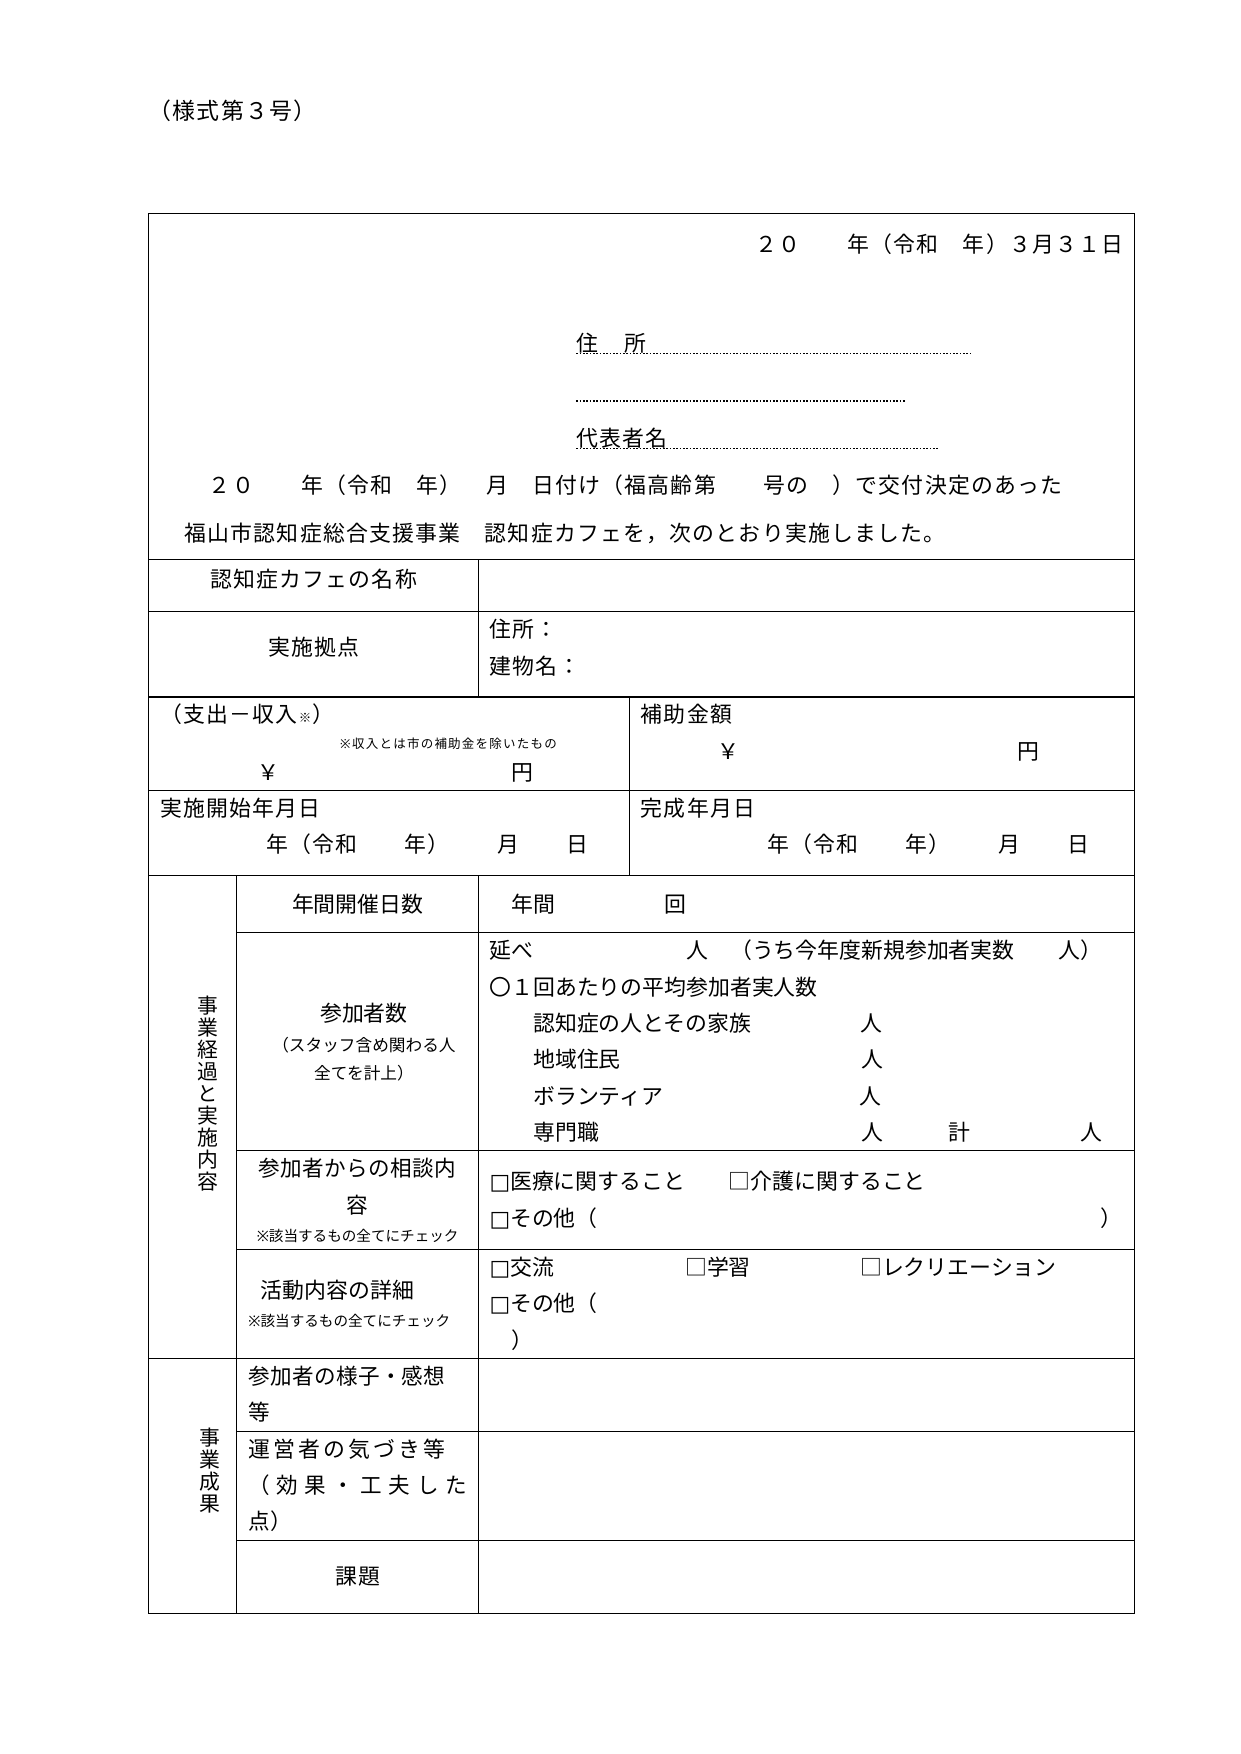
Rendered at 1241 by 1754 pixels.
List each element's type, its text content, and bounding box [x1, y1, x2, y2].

table_cell 年間 回 [479, 876, 1134, 932]
table_cell [479, 1359, 1134, 1431]
table_cell 完成年月日 年（令和 年） 月 日 [630, 791, 1134, 875]
table_cell （支出－収入※） ※収入とは市の補助金を除いたもの ￥ 円 [149, 698, 629, 790]
table_cell 運営者の気づき等 （効果・工夫した点） [237, 1432, 478, 1539]
table_cell 課題 [237, 1541, 478, 1613]
table_cell □医療に関すること □介護に関すること □その他（ ） [479, 1151, 1134, 1249]
table_cell 延べ 人 （うち今年度新規参加者実数 人） 〇１回あたりの平均参加者実人数 認知症の人とその家族 人 地域住民 人 ボランティア 人 専門職 人 計 人 [479, 933, 1134, 1150]
table_cell 年間開催日数 [237, 876, 478, 932]
table_cell 参加者数 （スタッフ含め関わる人 全てを計上） [237, 933, 478, 1150]
table_cell 活動内容の詳細 ※該当するもの全てにチェック [237, 1250, 478, 1358]
table_cell [479, 560, 1134, 611]
table_cell [149, 876, 236, 1358]
table_cell [479, 1432, 1134, 1539]
table_cell [479, 1541, 1134, 1613]
table_cell 住所： 建物名： [479, 612, 1134, 696]
table_cell □交流 □学習 □レクリエーション □その他（ ） [479, 1250, 1134, 1358]
table_cell 参加者からの相談内容 ※該当するもの全てにチェック [237, 1151, 478, 1249]
table_cell 参加者の様子・感想等 [237, 1359, 478, 1431]
table_header ２０ 年（令和 年）３月３１日 住 所 代表者名 ２０ 年（令和 年） 月 日付け（福高齢第 号の ）で交付決定のあった 福山市認知症総合支援事業 認知症カフェを，次のとおり実施しました。 [149, 214, 1134, 559]
table_cell 補助金額 ￥ 円 [630, 698, 1134, 790]
table_cell 実施開始年月日 年（令和 年） 月 日 [149, 791, 629, 875]
table_cell [149, 1359, 236, 1613]
table_cell 実施拠点 [149, 612, 478, 696]
table_cell 認知症カフェの名称 [149, 560, 478, 611]
